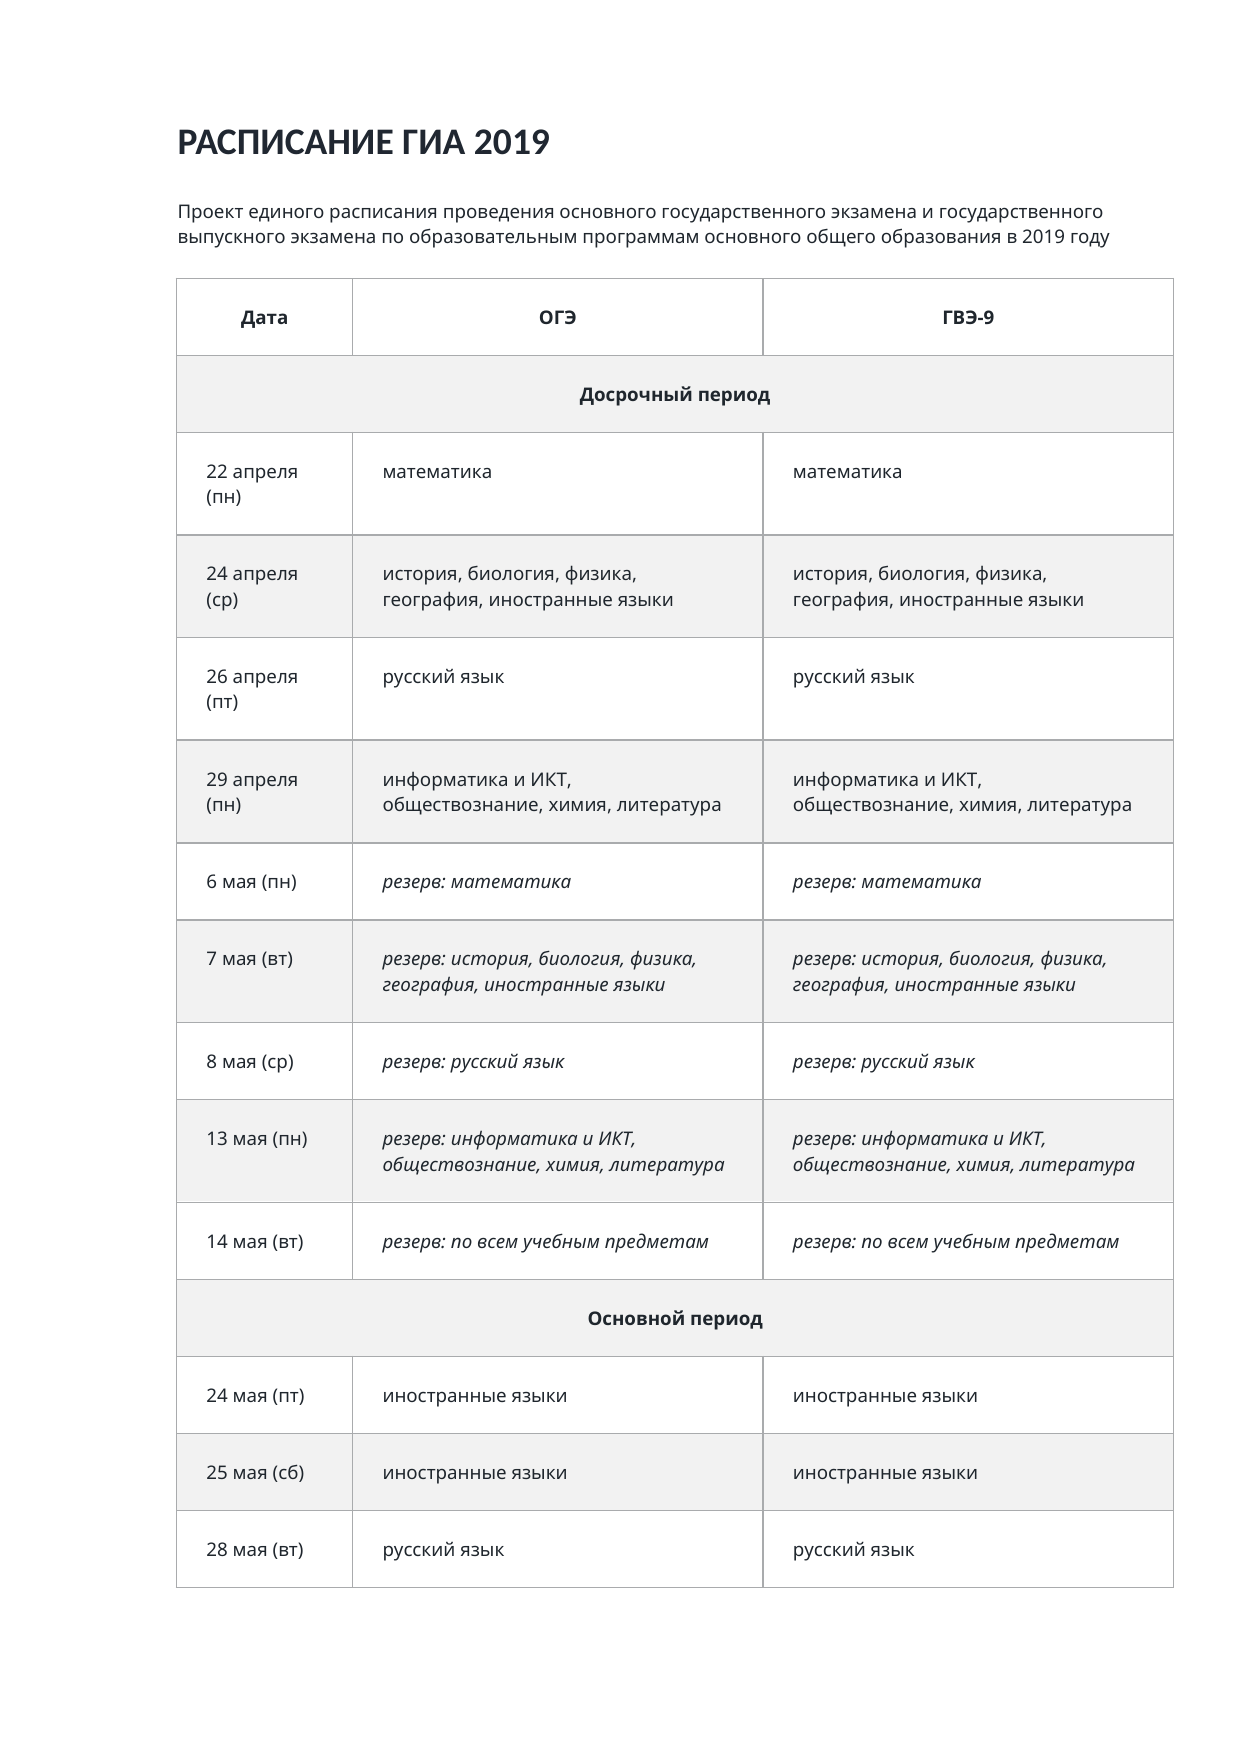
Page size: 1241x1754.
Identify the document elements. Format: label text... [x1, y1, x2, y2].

table_cell русский язык [353, 638, 762, 739]
table_cell 6 мая (пн) [177, 844, 352, 919]
table_cell резерв: история, биология, физика, география, иностранные языки [764, 921, 1173, 1022]
table_cell математика [764, 433, 1173, 534]
table_cell резерв: русский язык [353, 1023, 762, 1099]
table_cell 26 апреля (пт) [177, 638, 352, 739]
table_cell история, биология, физика, география, иностранные языки [353, 536, 762, 637]
table_cell резерв: по всем учебным предметам [764, 1203, 1173, 1278]
table_cell 24 мая (пт) [177, 1357, 352, 1433]
table_header ОГЭ [353, 279, 762, 354]
table_cell 8 мая (ср) [177, 1023, 352, 1099]
table_cell 22 апреля (пн) [177, 433, 352, 534]
table_cell 13 мая (пн) [177, 1100, 352, 1201]
table_cell резерв: история, биология, физика, география, иностранные языки [353, 921, 762, 1022]
table_cell 7 мая (вт) [177, 921, 352, 1022]
table_header ГВЭ-9 [764, 279, 1173, 354]
table_cell информатика и ИКТ, обществознание, химия, литература [353, 741, 762, 842]
table_cell 24 апреля (ср) [177, 536, 352, 637]
table_header Дата [177, 279, 352, 354]
table_cell 28 мая (вт) [177, 1511, 352, 1587]
table_cell резерв: информатика и ИКТ, обществознание, химия, литература [764, 1100, 1173, 1201]
table_cell русский язык [764, 1511, 1173, 1587]
table_cell Досрочный период [177, 356, 1173, 432]
table_cell иностранные языки [353, 1357, 762, 1433]
table_cell резерв: русский язык [764, 1023, 1173, 1099]
table_cell математика [353, 433, 762, 534]
table_cell русский язык [764, 638, 1173, 739]
table_cell русский язык [353, 1511, 762, 1587]
table_cell иностранные языки [353, 1434, 762, 1510]
table_cell 25 мая (сб) [177, 1434, 352, 1510]
table_cell иностранные языки [764, 1434, 1173, 1510]
table_cell резерв: информатика и ИКТ, обществознание, химия, литература [353, 1100, 762, 1201]
text Проект единого расписания проведения основного государственного экзамена и государственного выпускного экзамена по образовательным программам основного общего образования в 2019 году [177, 198, 1152, 277]
table_cell Основной период [177, 1280, 1173, 1356]
table_cell резерв: математика [353, 844, 762, 919]
table_cell 29 апреля (пн) [177, 741, 352, 842]
table_cell резерв: по всем учебным предметам [353, 1203, 762, 1278]
table_cell история, биология, физика, география, иностранные языки [764, 536, 1173, 637]
table_cell 14 мая (вт) [177, 1203, 352, 1278]
table_cell иностранные языки [764, 1357, 1173, 1433]
table_cell резерв: математика [764, 844, 1173, 919]
text РАСПИСАНИЕ ГИА 2019 [177, 118, 1152, 164]
table_cell информатика и ИКТ, обществознание, химия, литература [764, 741, 1173, 842]
